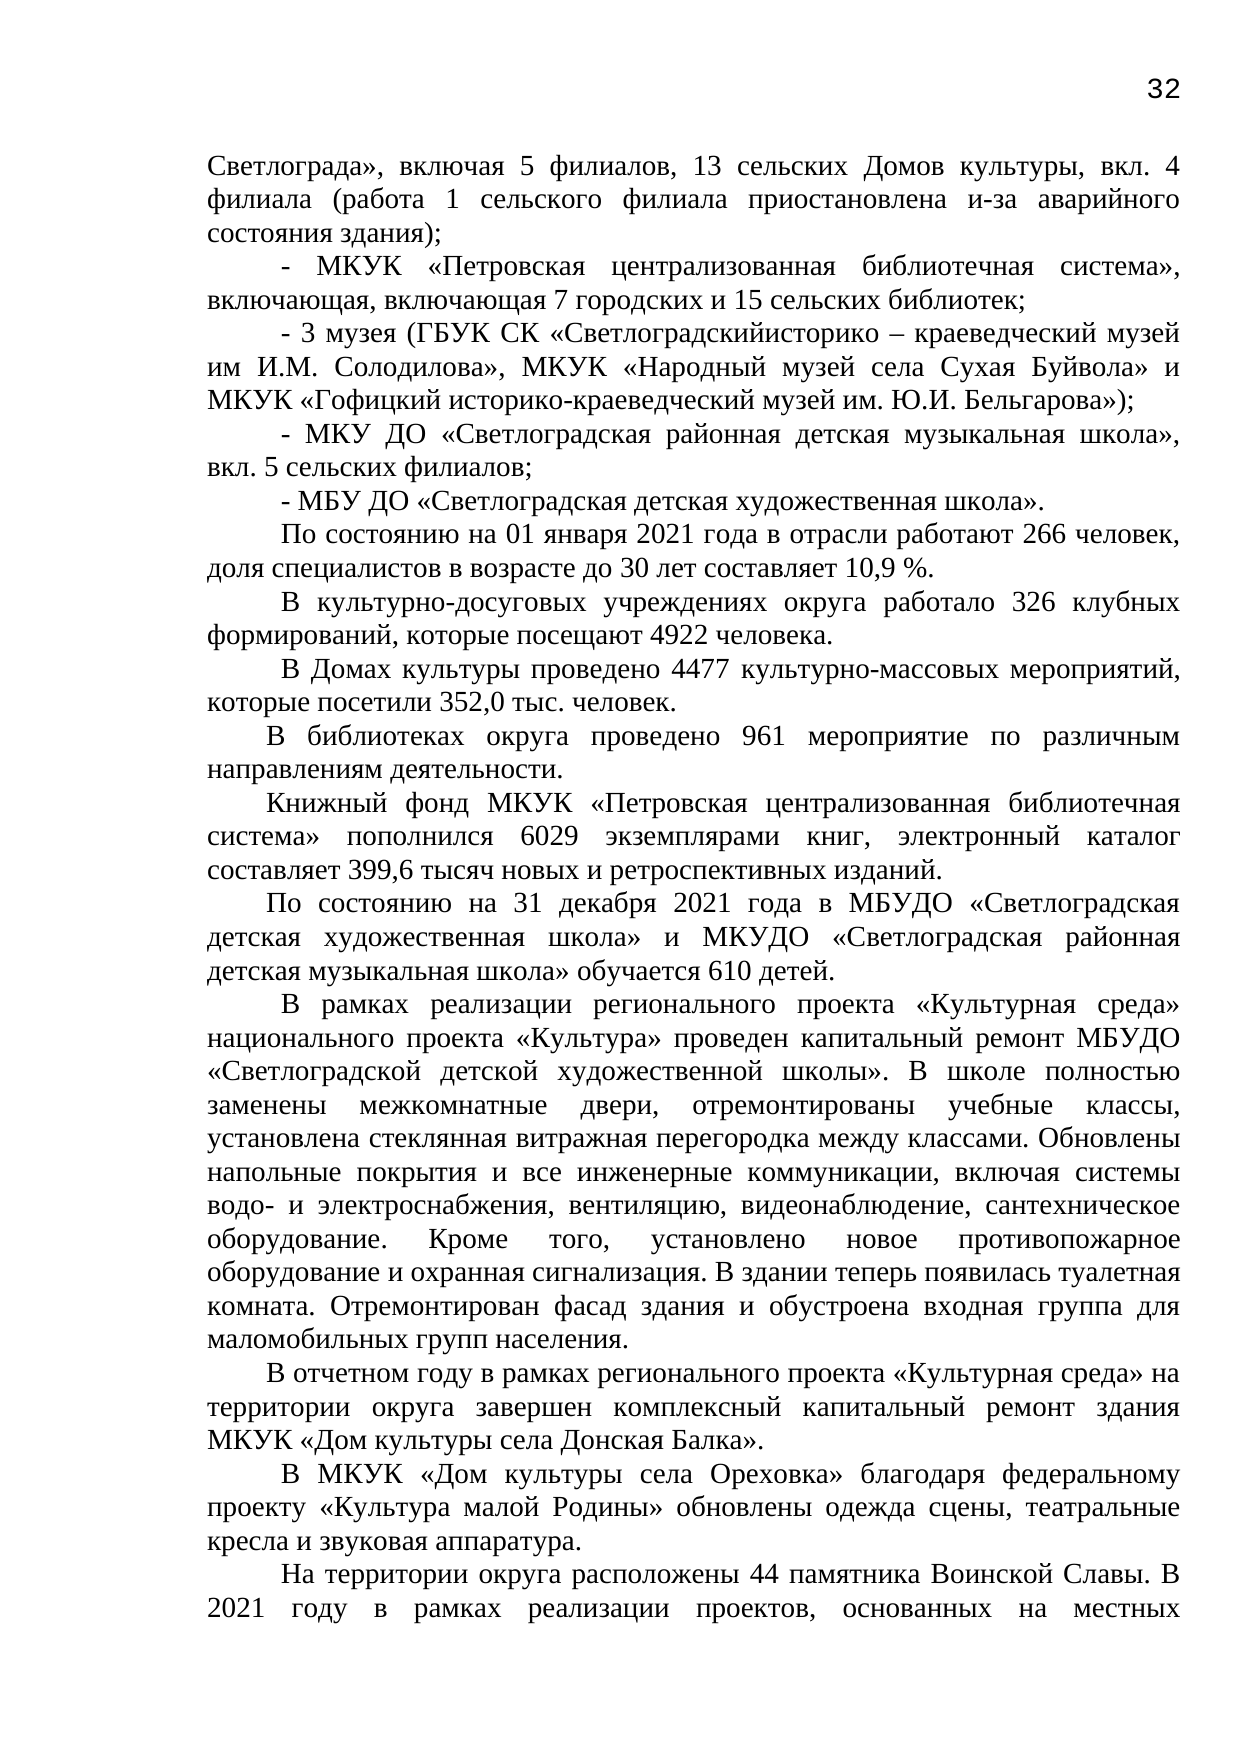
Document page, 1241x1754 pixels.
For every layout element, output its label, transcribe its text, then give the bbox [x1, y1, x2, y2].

text По состоянию на 31 декабря 2021 года в МБУДО «Светлоградская детская художественная школа» и МКУДО «Светлоградская районная детская музыкальная школа» обучается 610 детей. [207, 886, 1181, 986]
text В библиотеках округа проведено 961 мероприятие по различным направлениям деятельности. [207, 718, 1181, 785]
text - МКУ ДО «Светлоградская районная детская музыкальная школа», вкл. 5 сельских филиалов; [207, 416, 1181, 483]
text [207, 148, 1181, 248]
text - МБУ ДО «Светлоградская детская художественная школа». [207, 483, 1181, 517]
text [207, 1556, 1181, 1623]
text По состоянию на 01 января 2021 года в отрасли работают 266 человек, доля специалистов в возрасте до 30 лет составляет 10,9 %. [207, 517, 1181, 584]
text В Домах культуры проведено 4477 культурно-массовых мероприятий, которые посетили 352,0 тыс. человек. [207, 651, 1181, 718]
text Книжный фонд МКУК «Петровская централизованная библиотечная система» пополнился 6029 экземплярами книг, электронный каталог составляет 399,6 тысяч новых и ретроспективных изданий. [207, 785, 1181, 886]
text - 3 музея (ГБУК СК «Светлоградскийисторико – краеведческий музей им И.М. Солодилова», МКУК «Народный музей села Сухая Буйвола» и МКУК «Гофицкий историко-краеведческий музей им. Ю.И. Бельгарова»); [207, 315, 1181, 416]
text - МКУК «Петровская централизованная библиотечная система», включающая, включающая 7 городских и 15 сельских библиотек; [207, 248, 1181, 315]
text В МКУК «Дом культуры села Ореховка» благодаря федеральному проекту «Культура малой Родины» обновлены одежда сцены, театральные кресла и звуковая аппаратура. [207, 1456, 1181, 1556]
text В культурно-досуговых учреждениях округа работало 326 клубных формирований, которые посещают 4922 человека. [207, 584, 1181, 651]
text В отчетном году в рамках регионального проекта «Культурная среда» на территории округа завершен комплексный капитальный ремонт здания МКУК «Дом культуры села Донская Балка». [207, 1355, 1181, 1456]
text В рамках реализации регионального проекта «Культурная среда» национального проекта «Культура» проведен капитальный ремонт МБУДО «Светлоградской детской художественной школы». В школе полностью заменены межкомнатные двери, отремонтированы учебные классы, установлена стеклянная витражная перегородка между классами. Обновлены напольные покрытия и все инженерные коммуникации, включая системы водо- и электроснабжения, вентиляцию, видеонаблюдение, сантехническое оборудование. Кроме того, установлено новое противопожарное оборудование и охранная сигнализация. В здании теперь появилась туалетная комната. Отремонтирован фасад здания и обустроена входная группа для маломобильных групп населения. [207, 986, 1181, 1355]
